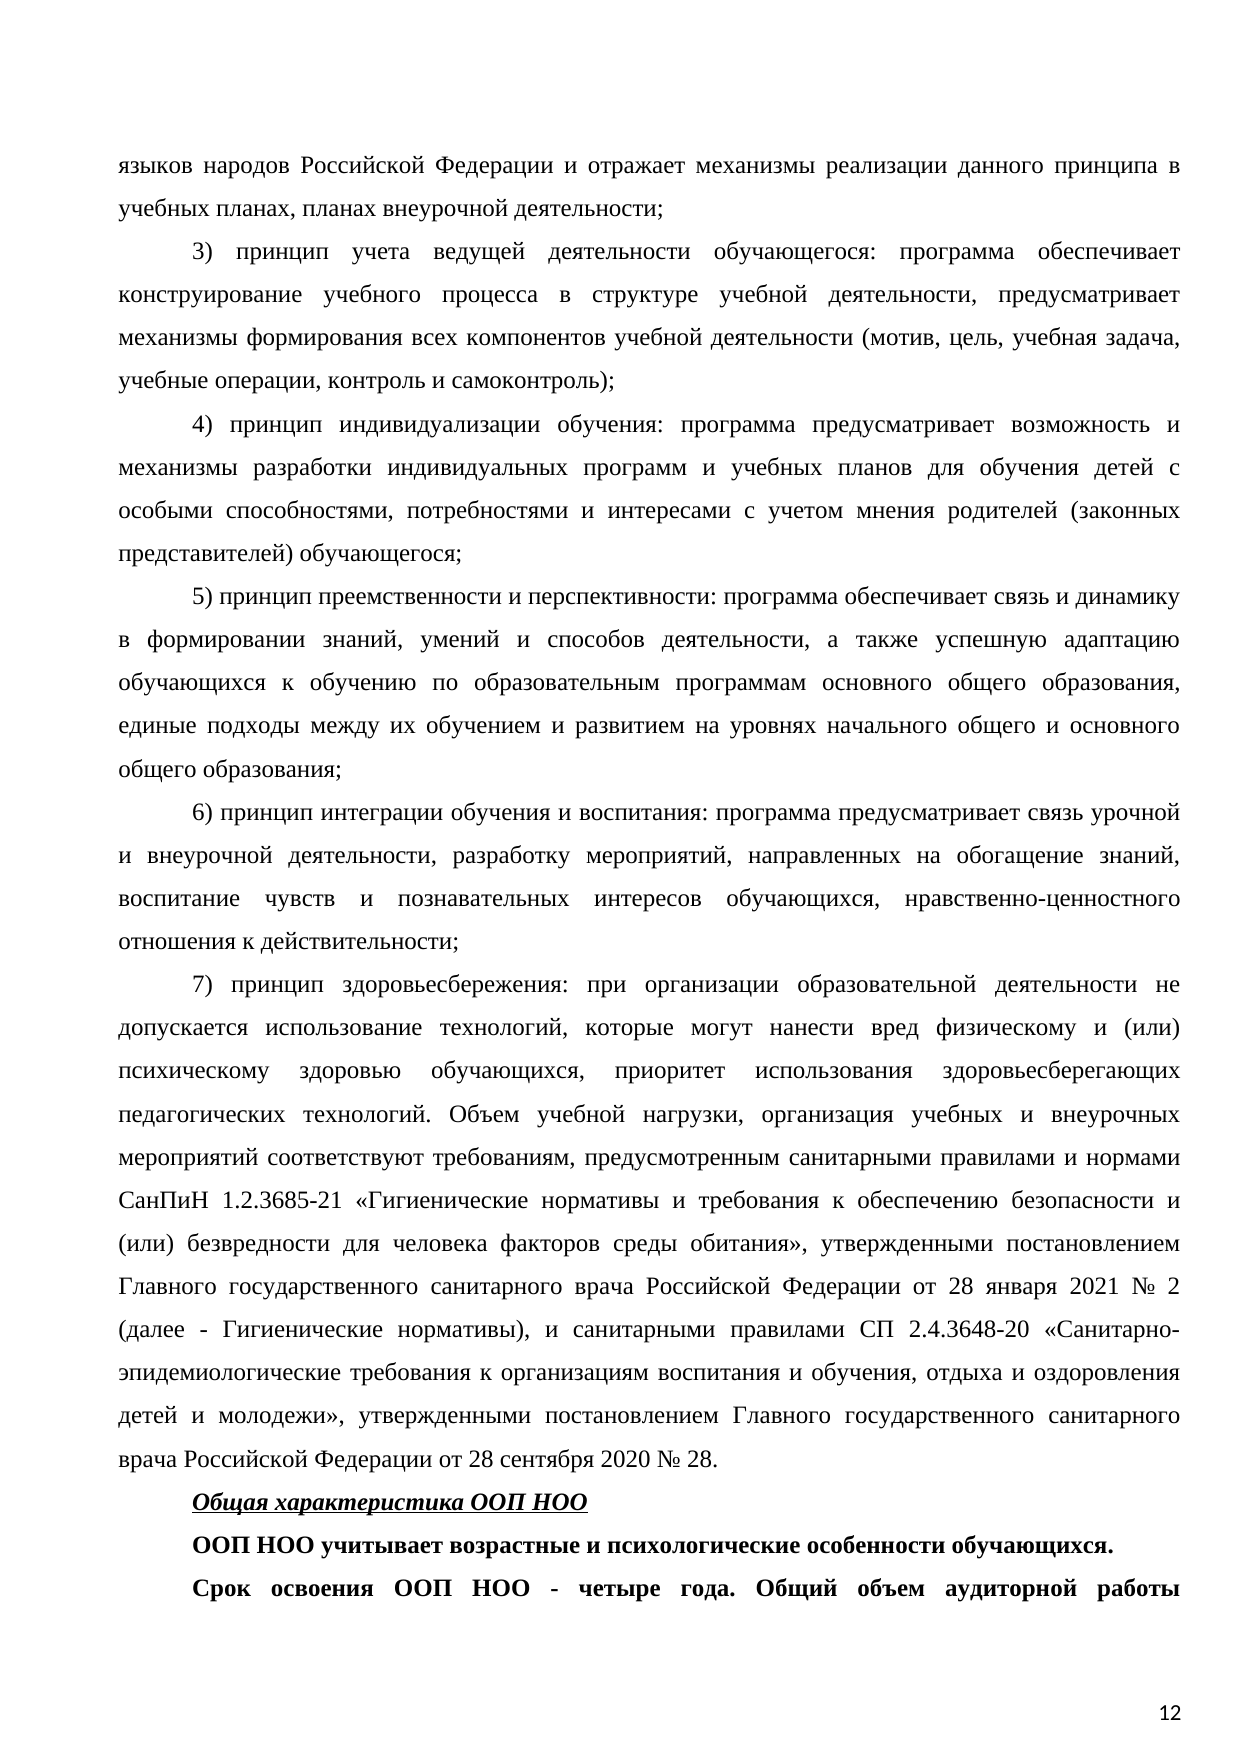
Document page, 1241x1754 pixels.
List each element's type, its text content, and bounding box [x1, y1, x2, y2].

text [118, 150, 1181, 222]
text ООП НОО учитывает возрастные и психологические особенности обучающихся. [118, 1530, 1181, 1559]
text 6) принцип интеграции обучения и воспитания: программа предусматривает связь урочной и внеурочной деятельности, разработку мероприятий, направленных на обогащение знаний, воспитание чувств и познавательных интересов обучающихся, нравственно-ценностного отношения к действительности; [118, 797, 1181, 955]
text 4) принцип индивидуализации обучения: программа предусматривает возможность и механизмы разработки индивидуальных программ и учебных планов для обучения детей с особыми способностями, потребностями и интересами с учетом мнения родителей (законных представителей) обучающегося; [118, 409, 1181, 567]
text 3) принцип учета ведущей деятельности обучающегося: программа обеспечивает конструирование учебного процесса в структуре учебной деятельности, предусматривает механизмы формирования всех компонентов учебной деятельности (мотив, цель, учебная задача, учебные операции, контроль и самоконтроль); [118, 236, 1181, 394]
text Общая характеристика ООП НОО [118, 1487, 1181, 1516]
text 7) принцип здоровьесбережения: при организации образовательной деятельности не допускается использование технологий, которые могут нанести вред физическому и (или) психическому здоровью обучающихся, приоритет использования здоровьесберегающих педагогических технологий. Объем учебной нагрузки, организация учебных и внеурочных мероприятий соответствуют требованиям, предусмотренным санитарными правилами и нормами СанПиН 1.2.3685-21 «Гигиенические нормативы и требования к обеспечению безопасности и (или) безвредности для человека факторов среды обитания», утвержденными постановлением Главного государственного санитарного врача Российской Федерации от 28 января 2021 № 2 (далее - Гигиенические нормативы), и санитарными правилами СП 2.4.3648-20 «Санитарно-эпидемиологические требования к организациям воспитания и обучения, отдыха и оздоровления детей и молодежи», утвержденными постановлением Главного государственного санитарного врача Российской Федерации от 28 сентября 2020 № 28. [118, 969, 1181, 1472]
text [118, 1573, 1181, 1602]
text 5) принцип преемственности и перспективности: программа обеспечивает связь и динамику в формировании знаний, умений и способов деятельности, а также успешную адаптацию обучающихся к обучению по образовательным программам основного общего образования, единые подходы между их обучением и развитием на уровнях начального общего и основного общего образования; [118, 581, 1181, 782]
